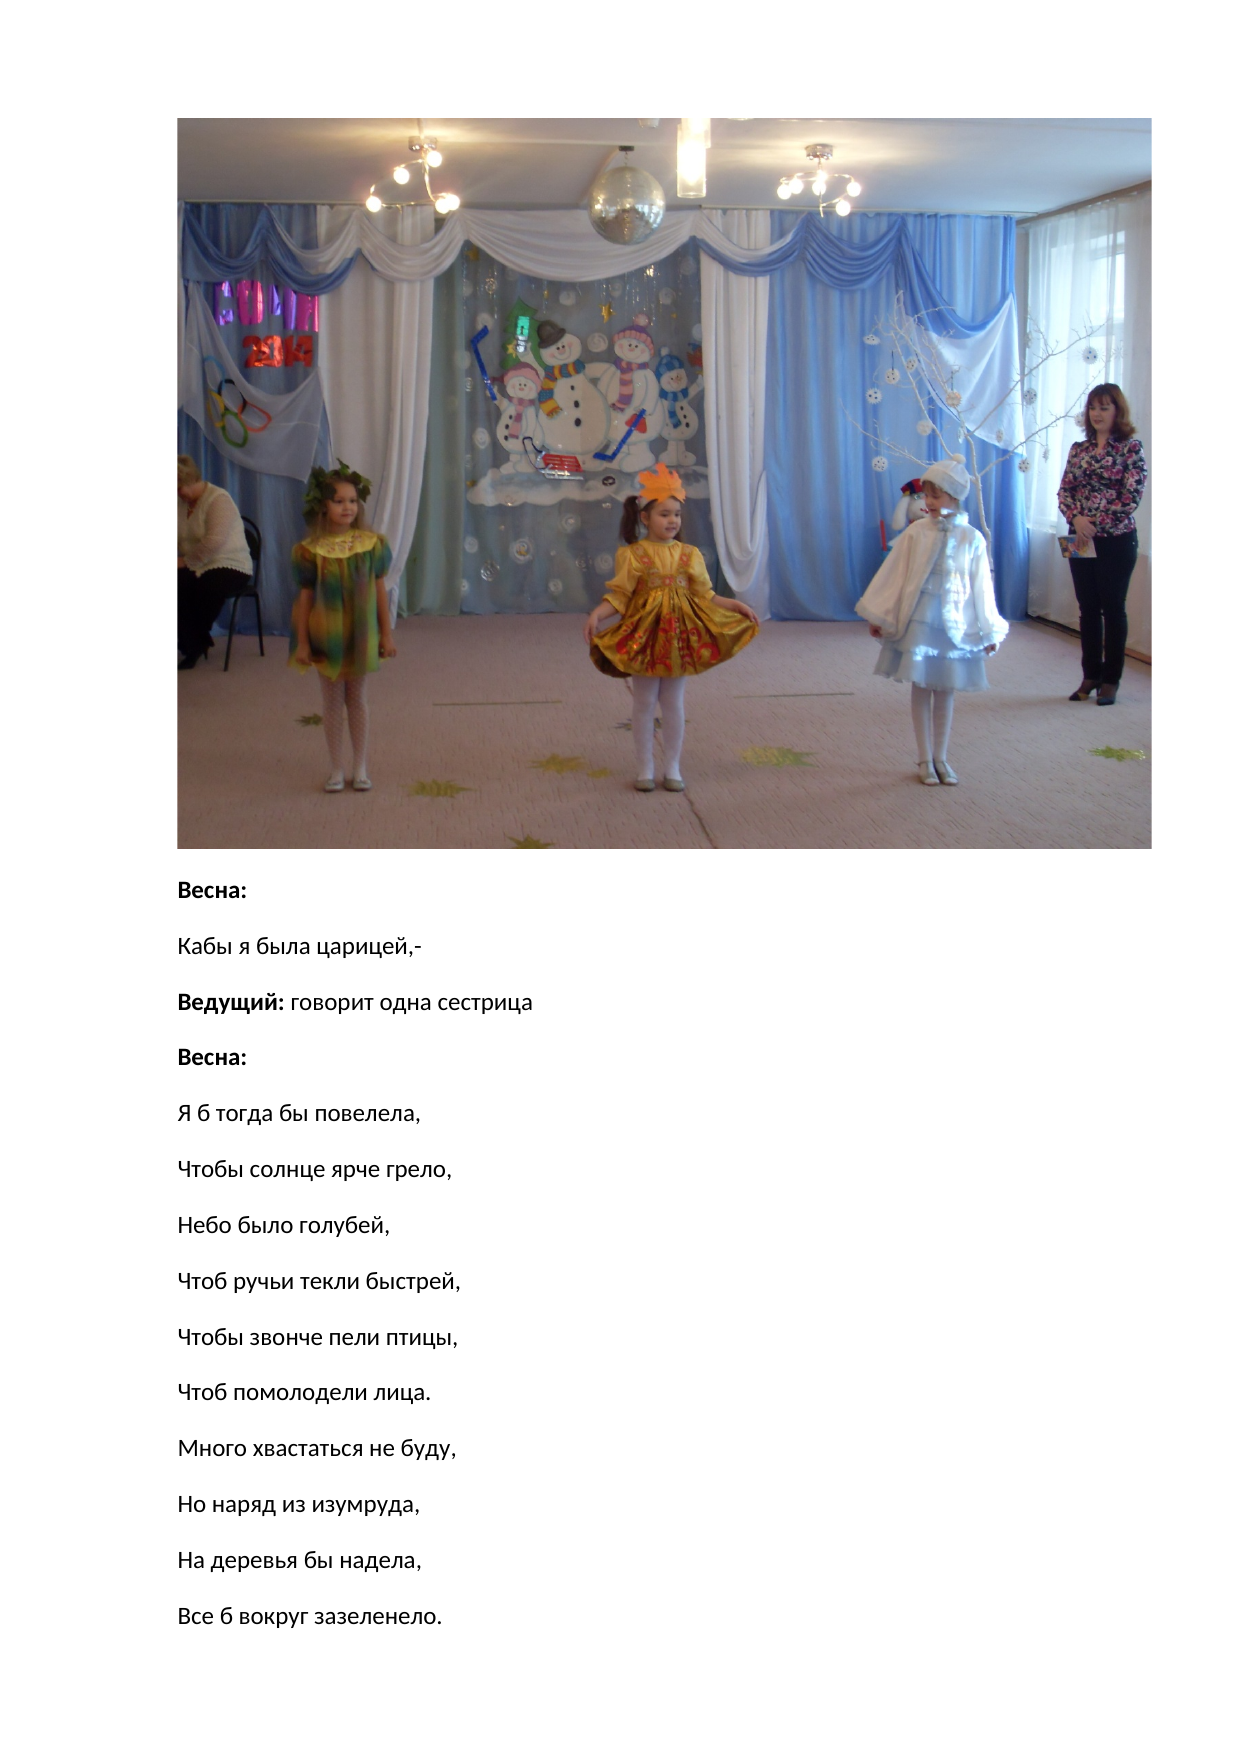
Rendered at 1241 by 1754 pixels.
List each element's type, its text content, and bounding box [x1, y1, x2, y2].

text Ведущий: говорит одна сестрица [177, 986, 1152, 1016]
text Но наряд из изумруда, [177, 1488, 1152, 1519]
text Весна: [177, 874, 1152, 904]
text Чтоб помолодели лица. [177, 1376, 1152, 1407]
text Все б вокруг зазеленело. [177, 1600, 1152, 1630]
text На деревья бы надела, [177, 1544, 1152, 1574]
text Небо было голубей, [177, 1209, 1152, 1239]
text Кабы я была царицей,- [177, 930, 1152, 960]
text Чтобы звонче пели птицы, [177, 1321, 1152, 1351]
text Весна: [177, 1041, 1152, 1072]
text Много хвастаться не буду, [177, 1432, 1152, 1463]
text Чтоб ручьи текли быстрей, [177, 1265, 1152, 1295]
text Я б тогда бы повелела, [177, 1097, 1152, 1128]
text Чтобы солнце ярче грело, [177, 1153, 1152, 1184]
picture [177, 118, 1152, 849]
